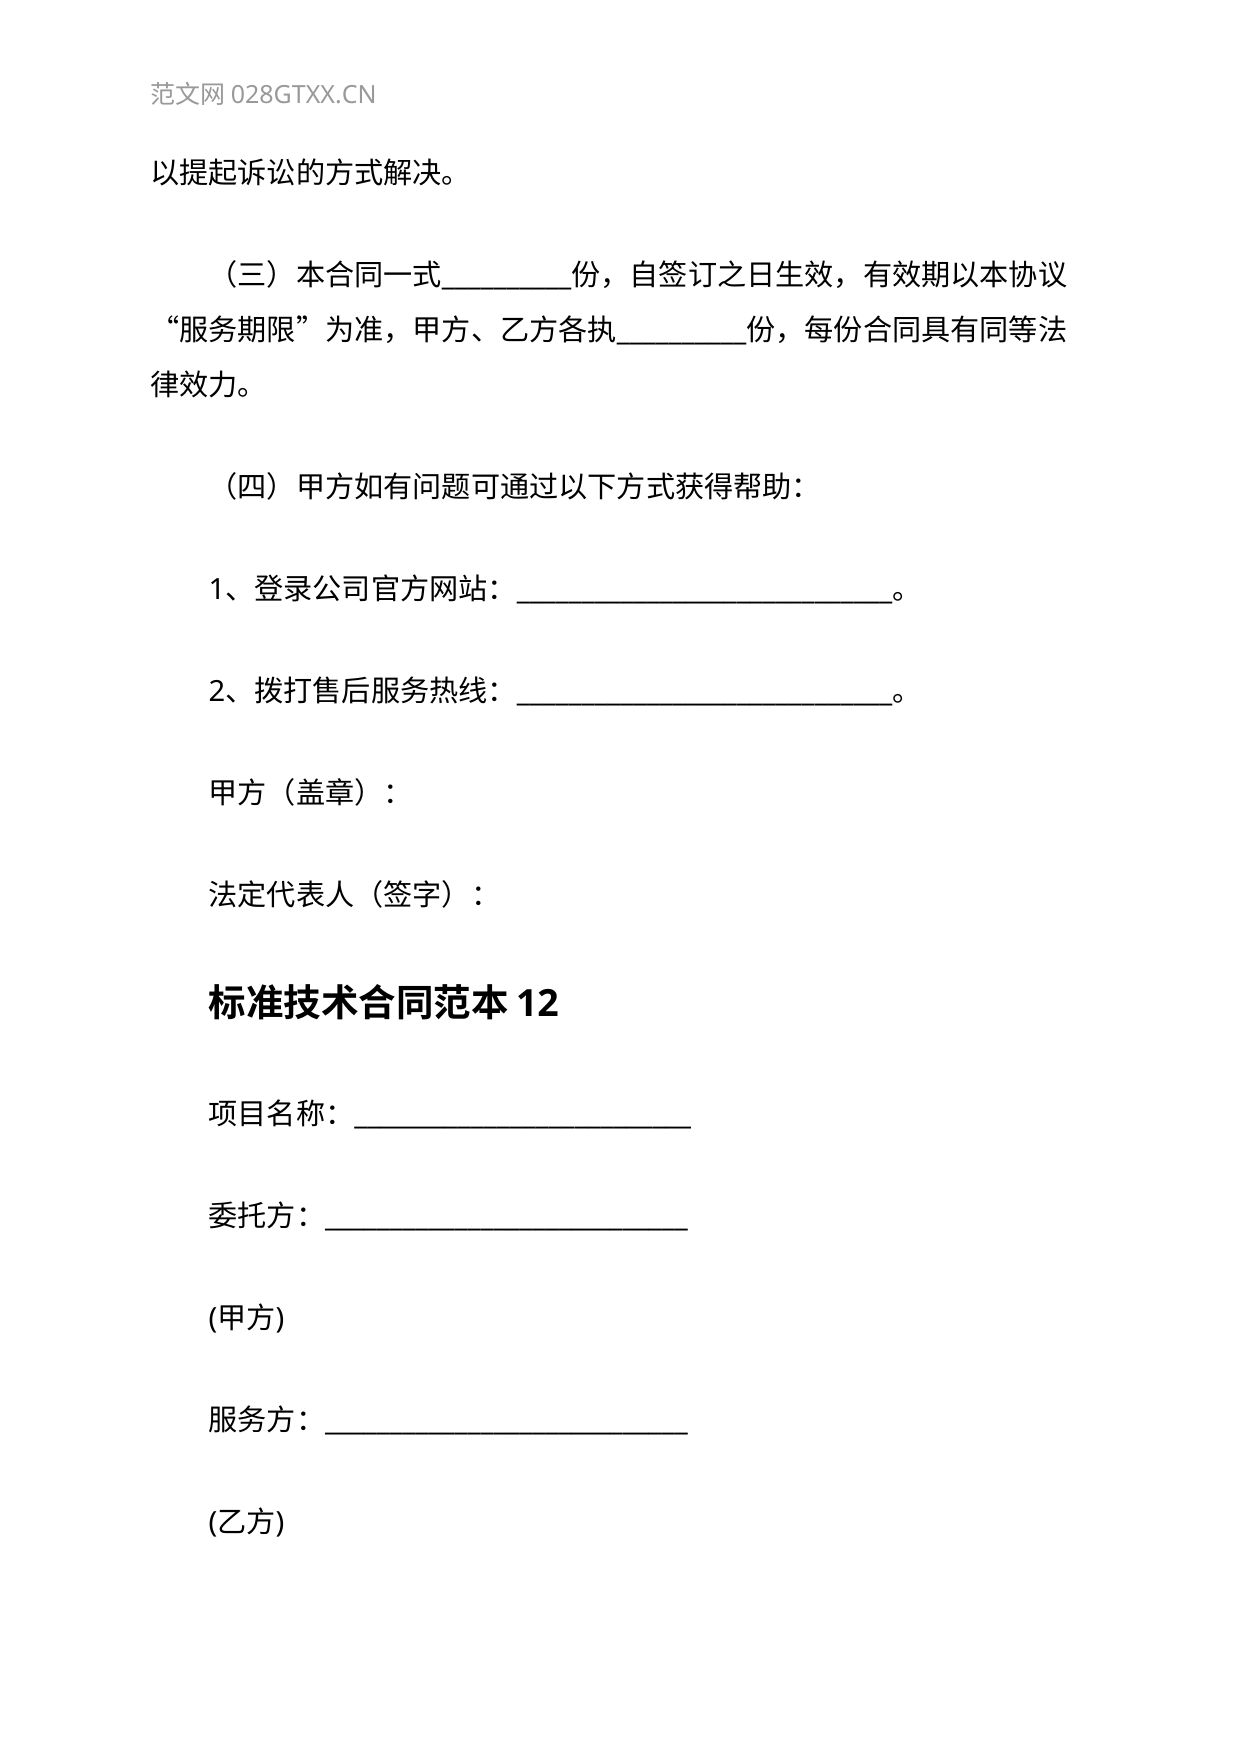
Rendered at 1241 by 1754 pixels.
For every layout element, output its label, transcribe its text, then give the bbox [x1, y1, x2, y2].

text 甲方（盖章）： [150, 769, 1090, 812]
text 2、拨打售后服务热线：_____________________________。 [150, 667, 1090, 710]
text 1、登录公司官方网站：_____________________________。 [150, 565, 1090, 608]
text 法定代表人（签字）： [150, 871, 1090, 913]
text 服务方：____________________________ [150, 1396, 1090, 1439]
text 标准技术合同范本12 [150, 973, 1090, 1027]
text 项目名称：__________________________ [150, 1090, 1090, 1133]
text 委托方：____________________________ [150, 1192, 1090, 1235]
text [150, 150, 1090, 192]
text （三）本合同一式__________份，自签订之日生效，有效期以本协议“服务期限”为准，甲方、乙方各执__________份，每份合同具有同等法律效力。 [150, 252, 1090, 404]
text (甲方) [150, 1294, 1090, 1337]
text （四）甲方如有问题可通过以下方式获得帮助： [150, 463, 1090, 506]
text (乙方) [150, 1498, 1090, 1541]
